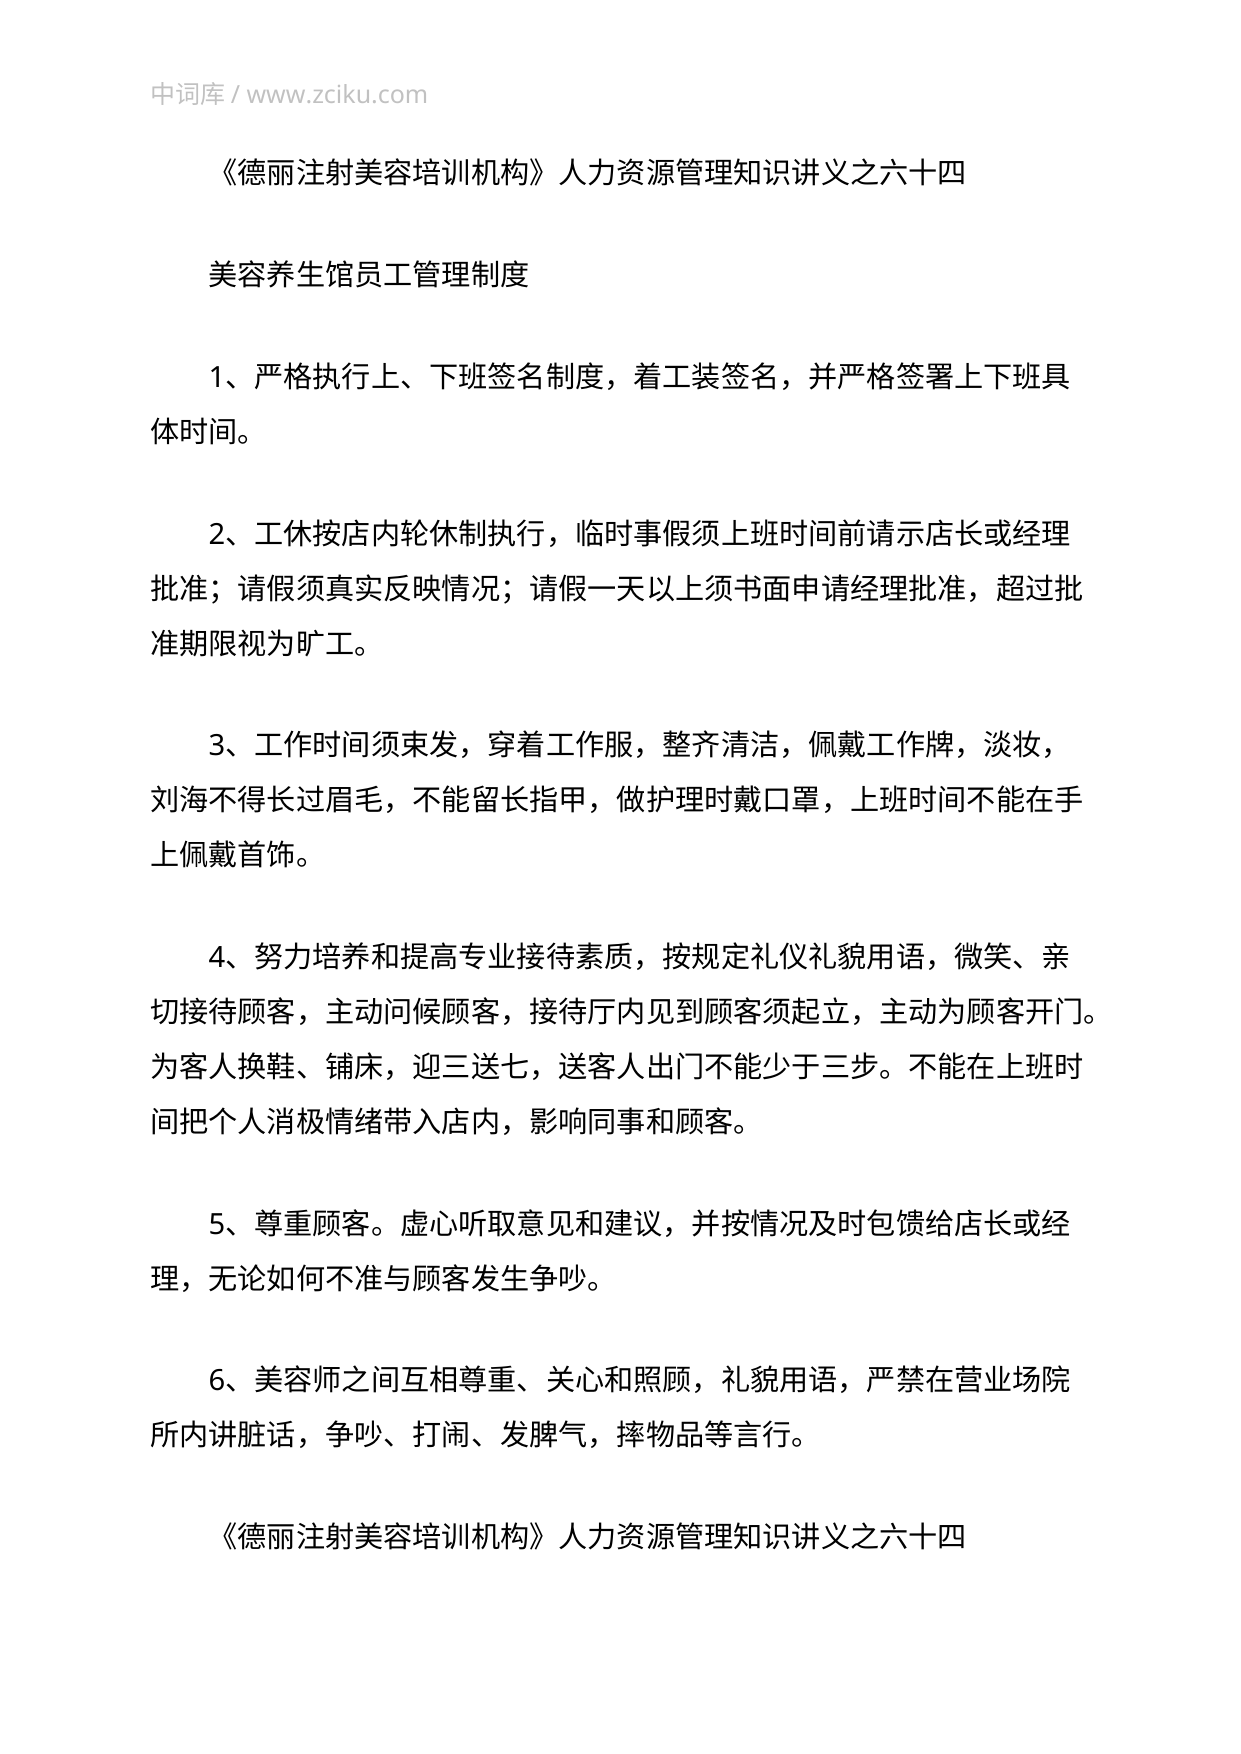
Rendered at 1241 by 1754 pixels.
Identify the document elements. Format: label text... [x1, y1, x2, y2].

text 《德丽注射美容培训机构》人力资源管理知识讲义之六十四 [150, 150, 1090, 192]
text 美容养生馆员工管理制度 [150, 252, 1090, 294]
text 3、工作时间须束发，穿着工作服，整齐清洁，佩戴工作牌，淡妆，刘海不得长过眉毛，不能留长指甲，做护理时戴口罩，上班时间不能在手上佩戴首饰。 [150, 722, 1090, 874]
text 6、美容师之间互相尊重、关心和照顾，礼貌用语，严禁在营业场院所内讲脏话，争吵、打闹、发脾气，摔物品等言行。 [150, 1357, 1090, 1454]
text 1、严格执行上、下班签名制度，着工装签名，并严格签署上下班具体时间。 [150, 353, 1090, 451]
text 5、尊重顾客。虚心听取意见和建议，并按情况及时包馈给店长或经理，无论如何不准与顾客发生争吵。 [150, 1200, 1090, 1297]
text 2、工休按店内轮休制执行，临时事假须上班时间前请示店长或经理批准；请假须真实反映情况；请假一天以上须书面申请经理批准，超过批准期限视为旷工。 [150, 510, 1090, 662]
text 4、努力培养和提高专业接待素质，按规定礼仪礼貌用语，微笑、亲切接待顾客，主动问候顾客，接待厅内见到顾客须起立，主动为顾客开门。为客人换鞋、铺床，迎三送七，送客人出门不能少于三步。不能在上班时间把个人消极情绪带入店内，影响同事和顾客。 [150, 934, 1090, 1141]
text 《德丽注射美容培训机构》人力资源管理知识讲义之六十四 [150, 1514, 1090, 1556]
